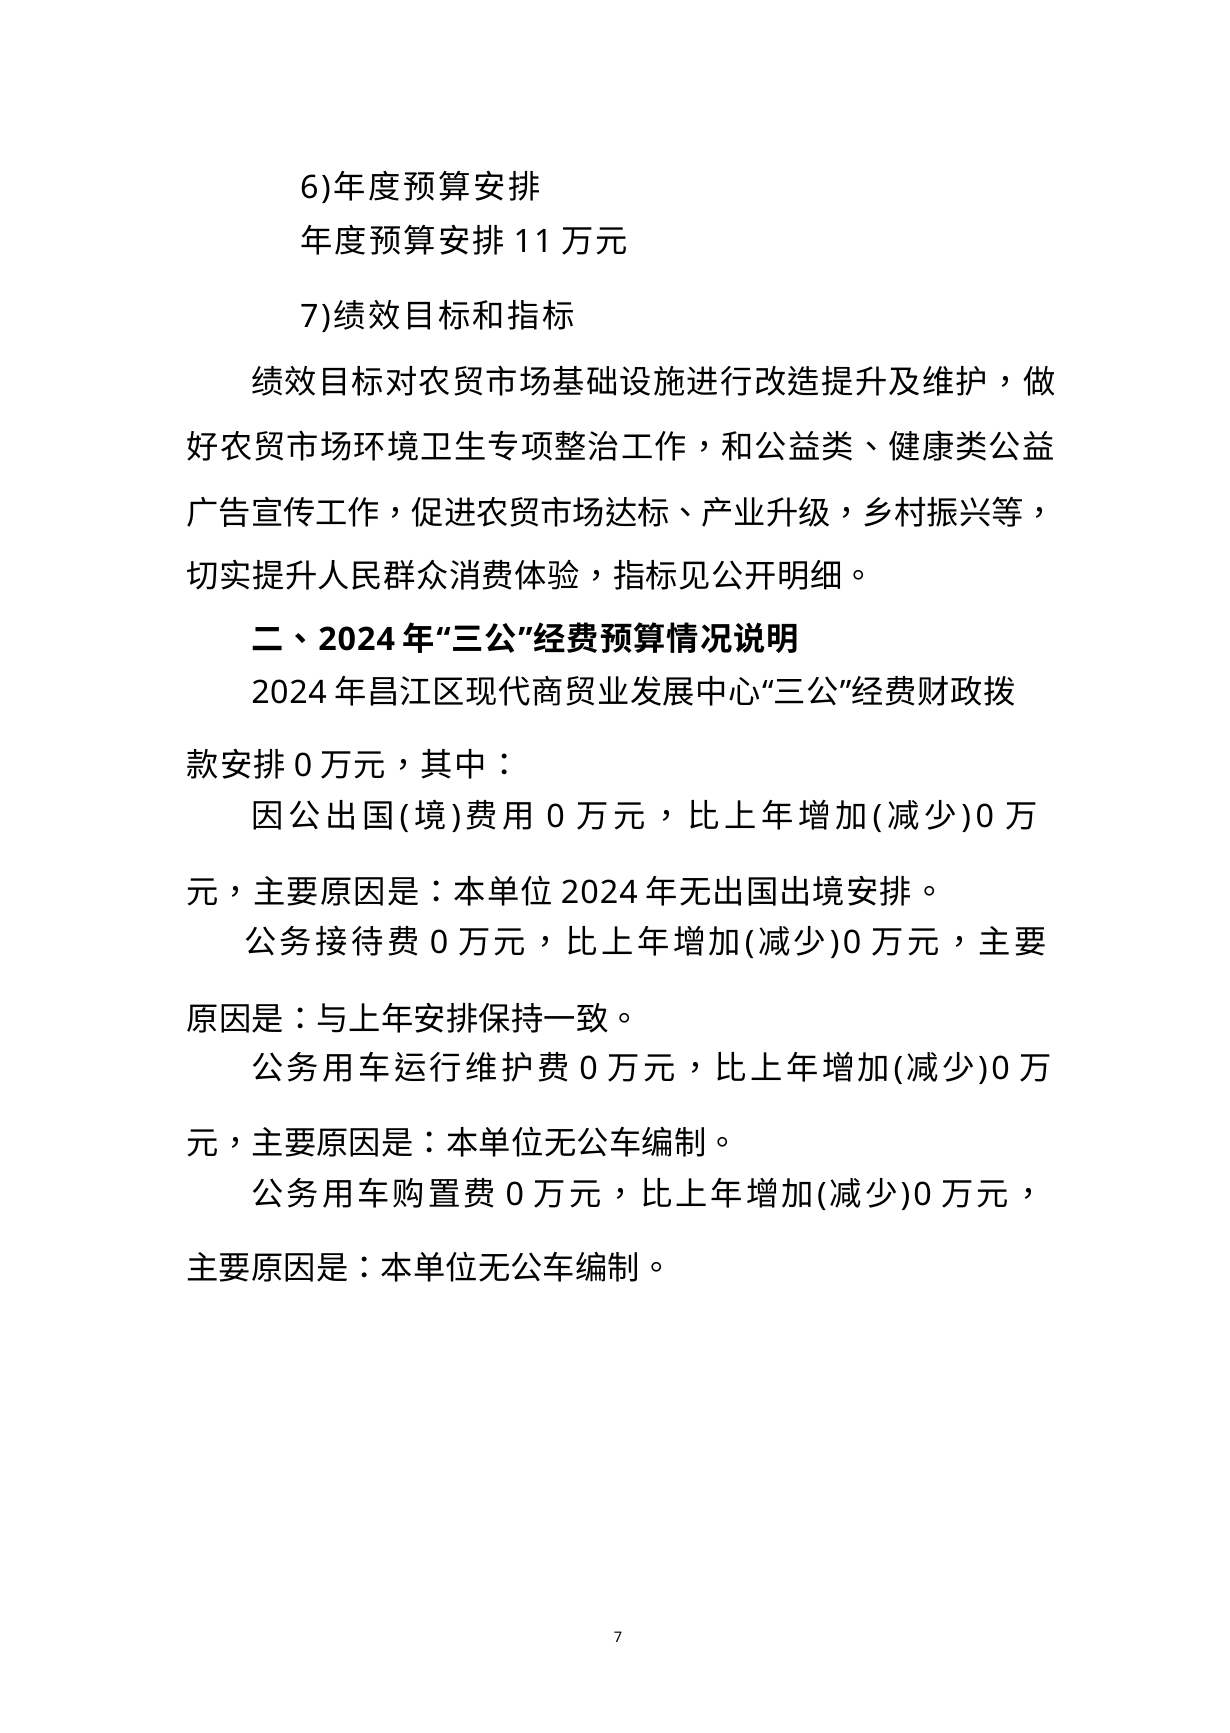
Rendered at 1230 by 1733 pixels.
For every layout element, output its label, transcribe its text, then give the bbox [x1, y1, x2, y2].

text 绩效目标对农贸市场基础设施进行改造提升及维护，做 好农贸市场环境卫生专项整治工作，和公益类、健康类公益 广告宣传工作，促进农贸市场达标、产业升级，乡村振兴等， [186, 359, 1056, 533]
text 原因是：与上年安排保持一致。 [186, 998, 1056, 1038]
text 二、2024年“三公”经费预算情况说明 [251, 618, 1056, 658]
text 款安排0万元，其中： [186, 744, 1056, 784]
text 公务用车运行维护费0万元，比上年增加(减少)0万 [251, 1059, 1056, 1122]
text 元，主要原因是：本单位2024年无出国出境安排。 [186, 871, 1056, 911]
text 7)绩效目标和指标 [300, 295, 1056, 336]
text 主要原因是：本单位无公车编制。 [186, 1248, 1056, 1288]
text 年度预算安排11万元 [300, 232, 1056, 295]
text 公务接待费0万元，比上年增加(减少)0万元，主要 [184, 934, 1046, 998]
text 因公出国(境)费用0万元，比上年增加(减少)0万 [251, 808, 1056, 871]
text 元，主要原因是：本单位无公车编制。 [186, 1122, 1056, 1162]
text 公务用车购置费0万元，比上年增加(减少)0万元， [251, 1185, 1056, 1248]
text 切实提升人民群众消费体验，指标见公开明细。 [186, 555, 1056, 596]
text 6)年度预算安排 [300, 166, 1056, 207]
text 2024年昌江区现代商贸业发展中心“三公”经费财政拨 [251, 682, 1056, 744]
